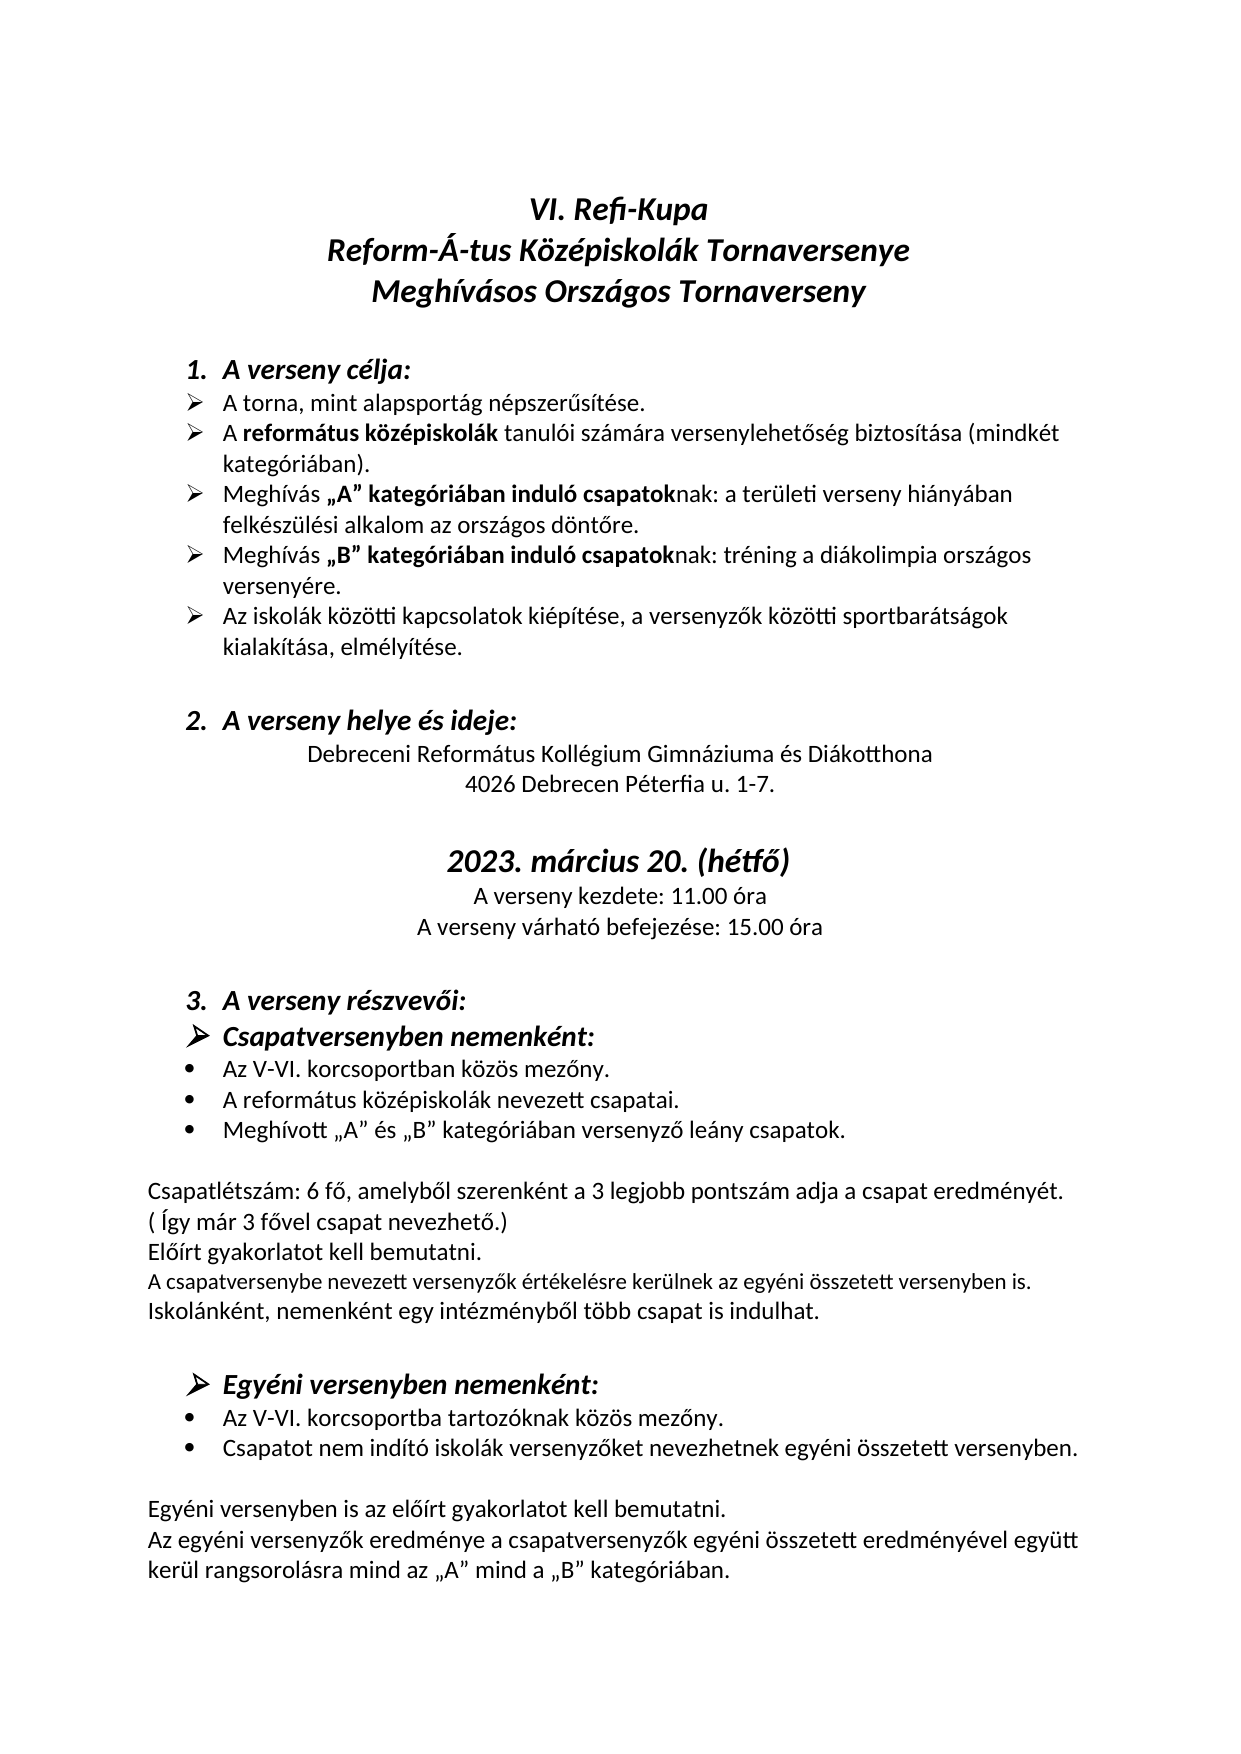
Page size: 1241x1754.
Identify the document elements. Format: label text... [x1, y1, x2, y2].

list Az V-VI. korcsoportban közös mezőny. [185, 1053, 1093, 1084]
list A verseny részvevői: [185, 982, 1093, 1018]
text Csapatlétszám: 6 fő, amelyből szerenként a 3 legjobb pontszám adja a csapat eredményét. [148, 1176, 1093, 1206]
list A verseny célja: [185, 351, 1093, 387]
text Reform-Á-tus Középiskolák Tornaversenye [148, 229, 1093, 270]
list Meghívott „A” és „B” kategóriában versenyző leány csapatok. [185, 1114, 1093, 1145]
text A csapatversenybe nevezett versenyzők értékelésre kerülnek az egyéni összetett versenyben is. [148, 1267, 1093, 1295]
list Az iskolák közötti kapcsolatok kiépítése, a versenyzők közötti sportbarátságok kialakítása, elmélyítése. [185, 601, 1093, 662]
text Meghívásos Országos Tornaverseny [148, 270, 1093, 311]
text Iskolánként, nemenként egy intézményből több csapat is indulhat. [148, 1295, 1093, 1326]
list A torna, mint alapsportág népszerűsítése. [185, 387, 1093, 417]
list Az V-VI. korcsoportba tartozóknak közös mezőny. [185, 1402, 1093, 1432]
text Az egyéni versenyzők eredménye a csapatversenyzők egyéni összetett eredményével együtt kerül rangsorolásra mind az „A” mind a „B” kategóriában. [148, 1524, 1093, 1585]
text ( Így már 3 fővel csapat nevezhető.) [148, 1206, 1093, 1237]
text A verseny várható befejezése: 15.00 óra [148, 911, 1093, 941]
text VI. Refi-Kupa [148, 188, 1093, 229]
text Egyéni versenyben is az előírt gyakorlatot kell bemutatni. [148, 1493, 1093, 1524]
text Előírt gyakorlatot kell bemutatni. [148, 1237, 1093, 1267]
text A verseny kezdete: 11.00 óra [148, 880, 1093, 911]
text Debreceni Református Kollégium Gimnáziuma és Diákotthona [148, 738, 1093, 768]
list Meghívás „B” kategóriában induló csapatoknak: tréning a diákolimpia országos versenyére. [185, 539, 1093, 601]
list A református középiskolák tanulói számára versenylehetőség biztosítása (mindkét kategóriában). [185, 417, 1093, 478]
list A verseny helye és ideje: [185, 702, 1093, 738]
list Csapatot nem indító iskolák versenyzőket nevezhetnek egyéni összetett versenyben. [185, 1432, 1093, 1463]
text 4026 Debrecen Péterfia u. 1-7. [148, 768, 1093, 799]
list Meghívás „A” kategóriában induló csapatoknak: a területi verseny hiányában felkészülési alkalom az országos döntőre. [185, 478, 1093, 539]
text 2023. március 20. (hétfő) [148, 840, 1093, 880]
list Csapatversenyben nemenként: [185, 1018, 1093, 1053]
list A református középiskolák nevezett csapatai. [185, 1084, 1093, 1114]
list Egyéni versenyben nemenként: [185, 1366, 1093, 1402]
